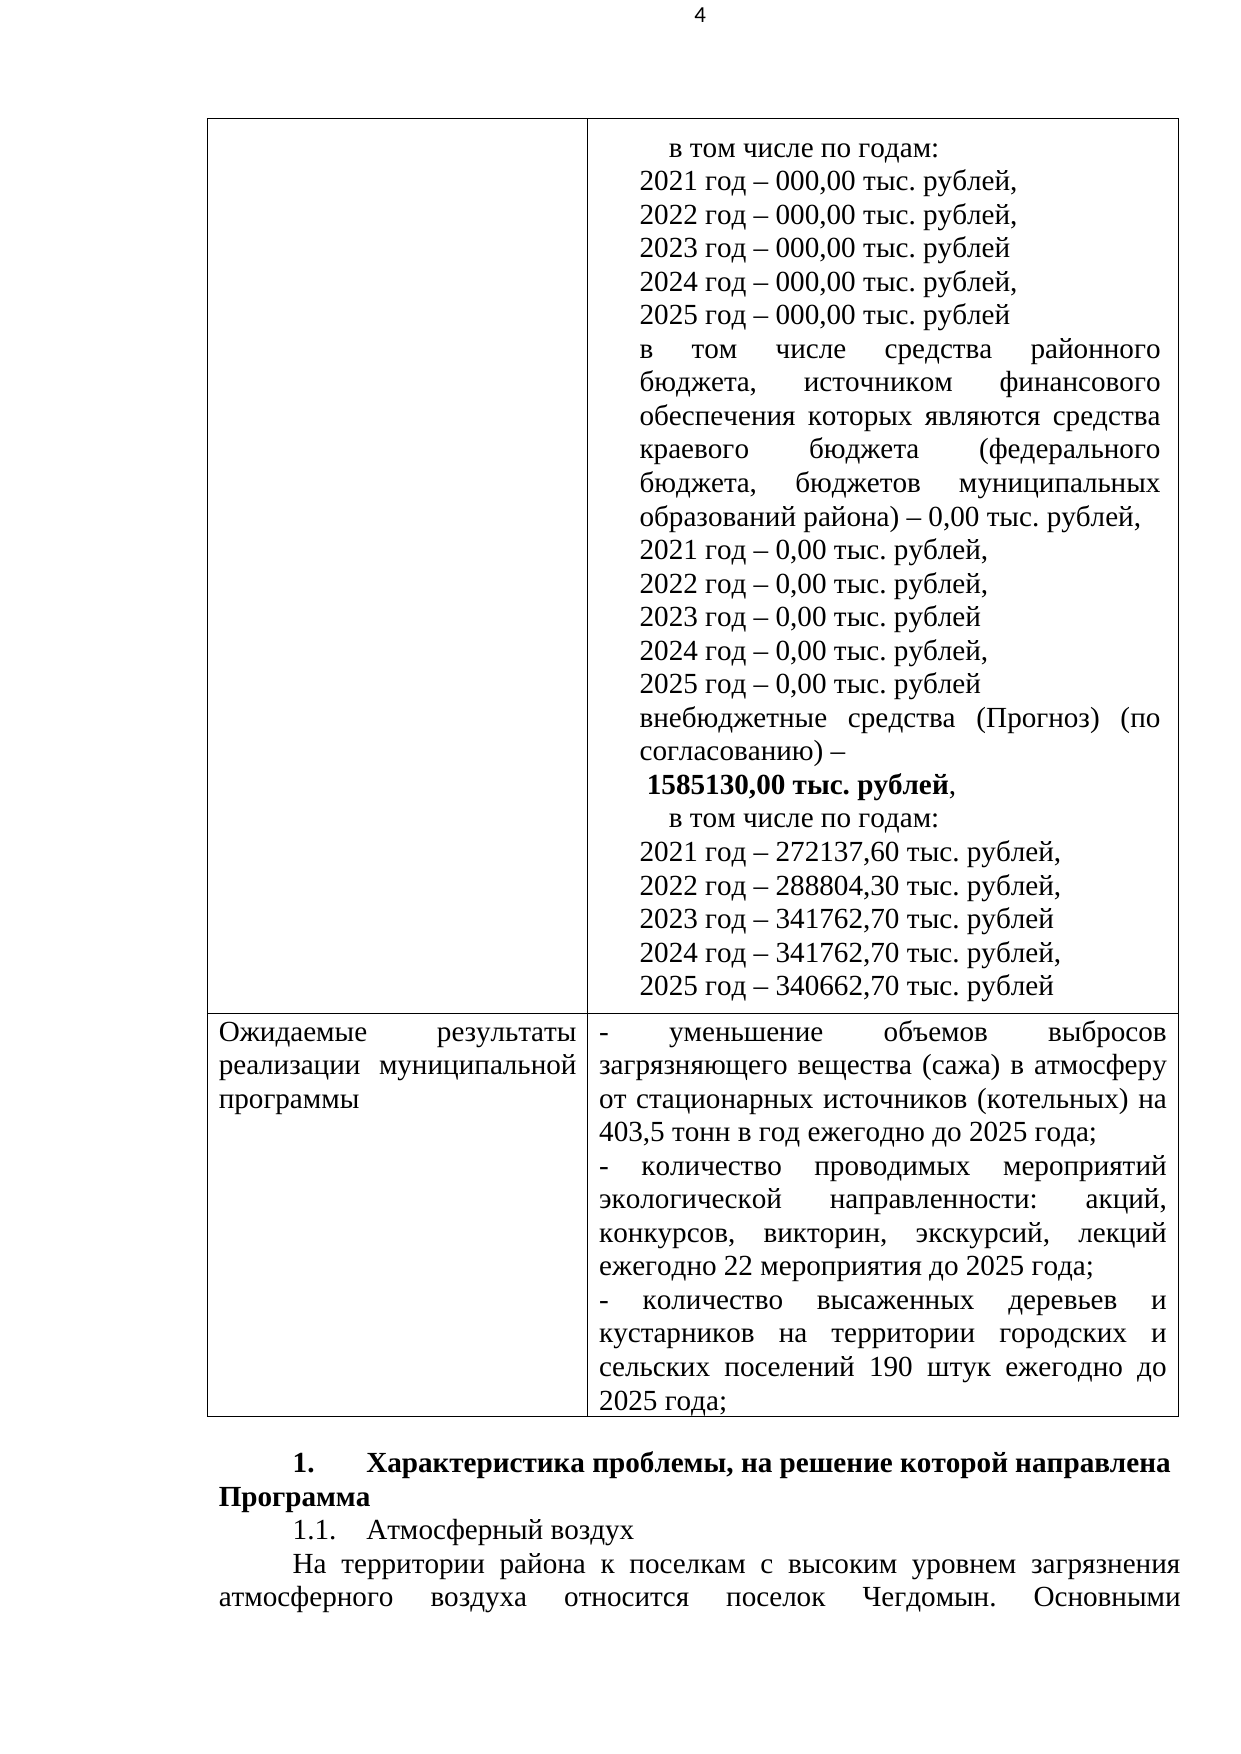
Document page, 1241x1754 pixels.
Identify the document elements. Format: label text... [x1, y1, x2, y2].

table_cell - уменьшение объемов выбросов загрязняющего вещества (сажа) в атмосферу от стационарных источников (котельных) на 403,5 тонн в год ежегодно до 2025 года; - количество проводимых мероприятий экологической направленности: акций, конкурсов, викторин, экскурсий, лекций ежегодно 22 мероприятия до 2025 года; - количество высаженных деревьев и кустарников на территории городских и сельских поселений 190 штук ежегодно до 2025 года; [588, 1014, 1178, 1416]
table_cell Ожидаемые результаты реализации муниципальной программы [208, 1014, 587, 1416]
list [218, 1546, 1181, 1613]
list Атмосферный воздух [218, 1512, 1181, 1546]
list Характеристика проблемы, на решение которой направлена Программа [218, 1445, 1181, 1512]
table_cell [208, 119, 587, 1013]
table_cell [588, 119, 1178, 1013]
